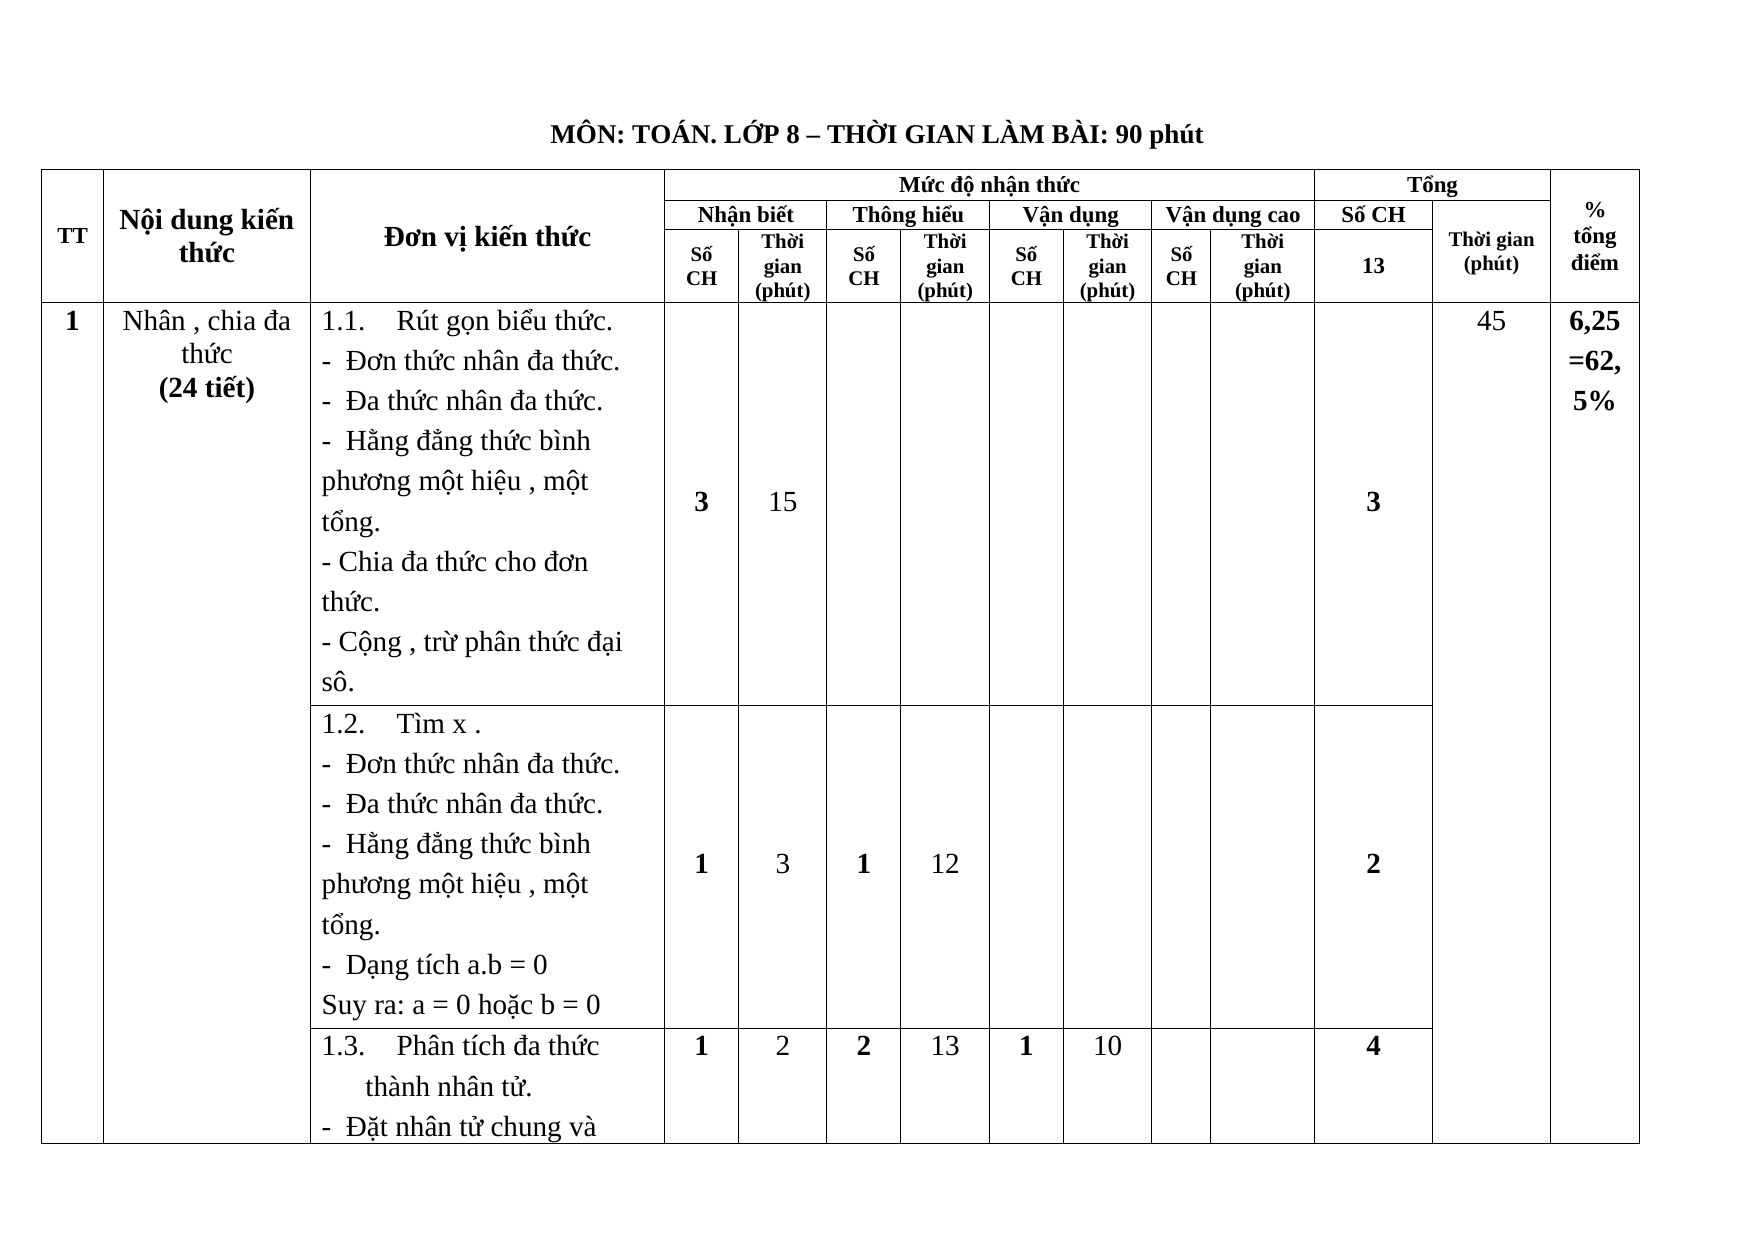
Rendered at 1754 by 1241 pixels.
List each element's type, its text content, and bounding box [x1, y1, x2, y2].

table_cell Thời gian (phút) [901, 230, 989, 302]
table_cell 1 [42, 303, 103, 1142]
table_cell 15 [739, 303, 826, 705]
table_cell Số CH [827, 230, 900, 302]
table_cell 13 [1315, 230, 1432, 302]
table_cell 1 [827, 706, 900, 1027]
table_cell [827, 303, 900, 705]
table_header Đơn vị kiến thức [311, 170, 664, 302]
table_cell Nhận biết [665, 201, 826, 228]
table_cell [1211, 706, 1314, 1027]
table_cell 45 [1433, 303, 1550, 1142]
table_cell Số CH [665, 230, 738, 302]
table_cell Rút gọn biểu thức. - Đơn thức nhân đa thức. - Đa thức nhân đa thức. - Hằng đẳng thức bình phương một hiệu , một tổng. - Chia đa thức cho đơn thức. - Cộng , trừ phân thức đại sô. [311, 303, 664, 705]
table_cell Số CH [990, 230, 1063, 302]
table_cell [1211, 1029, 1314, 1142]
table_cell Số CH [1315, 201, 1432, 228]
table_cell [990, 706, 1063, 1027]
table_cell 2 [739, 1029, 826, 1142]
table_cell 2 [1315, 706, 1432, 1027]
table_cell [1064, 706, 1151, 1027]
text MÔN: TOÁN. LỚP 8 – THỜI GIAN LÀM BÀI: 90 phút [59, 118, 1695, 149]
table_header Nội dung kiến thức [104, 170, 310, 302]
table_cell 10 [1064, 1029, 1151, 1142]
table_cell Vận dụng cao [1152, 201, 1314, 228]
table_cell Thời gian (phút) [739, 230, 826, 302]
table_cell 3 [1315, 303, 1432, 705]
table_cell [901, 303, 989, 705]
table_cell 1 [990, 1029, 1063, 1142]
table_cell Vận dụng [990, 201, 1151, 228]
table_cell Nhân , chia đa thức (24 tiết) [104, 303, 310, 1142]
table_header TT [42, 170, 103, 302]
table_cell 13 [901, 1029, 989, 1142]
table_cell Thông hiểu [827, 201, 989, 228]
table_cell 6,25=62,5% [1551, 303, 1639, 1142]
table_cell [1064, 303, 1151, 705]
table_cell 1 [665, 706, 738, 1027]
table_cell [1152, 1029, 1210, 1142]
table_cell Số CH [1152, 230, 1210, 302]
table_cell 4 [1315, 1029, 1432, 1142]
table_cell Thời gian (phút) [1433, 201, 1550, 302]
table_cell 3 [665, 303, 738, 705]
table_cell 3 [739, 706, 826, 1027]
table_cell [1152, 303, 1210, 705]
table_header Tổng [1315, 170, 1550, 200]
table_header % tổng điểm [1551, 170, 1639, 302]
table_cell [1211, 303, 1314, 705]
table_cell 2 [827, 1029, 900, 1142]
table_cell 12 [901, 706, 989, 1027]
table_cell [1152, 706, 1210, 1027]
table_cell 1 [665, 1029, 738, 1142]
table_cell Thời gian (phút) [1064, 230, 1151, 302]
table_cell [311, 1029, 664, 1142]
table_cell Tìm x . - Đơn thức nhân đa thức. - Đa thức nhân đa thức. - Hằng đẳng thức bình phương một hiệu , một tổng. - Dạng tích a.b = 0 Suy ra: a = 0 hoặc b = 0 [311, 706, 664, 1027]
table_cell Thời gian (phút) [1211, 230, 1314, 302]
table_cell [990, 303, 1063, 705]
table_header Mức độ nhận thức [665, 170, 1314, 200]
